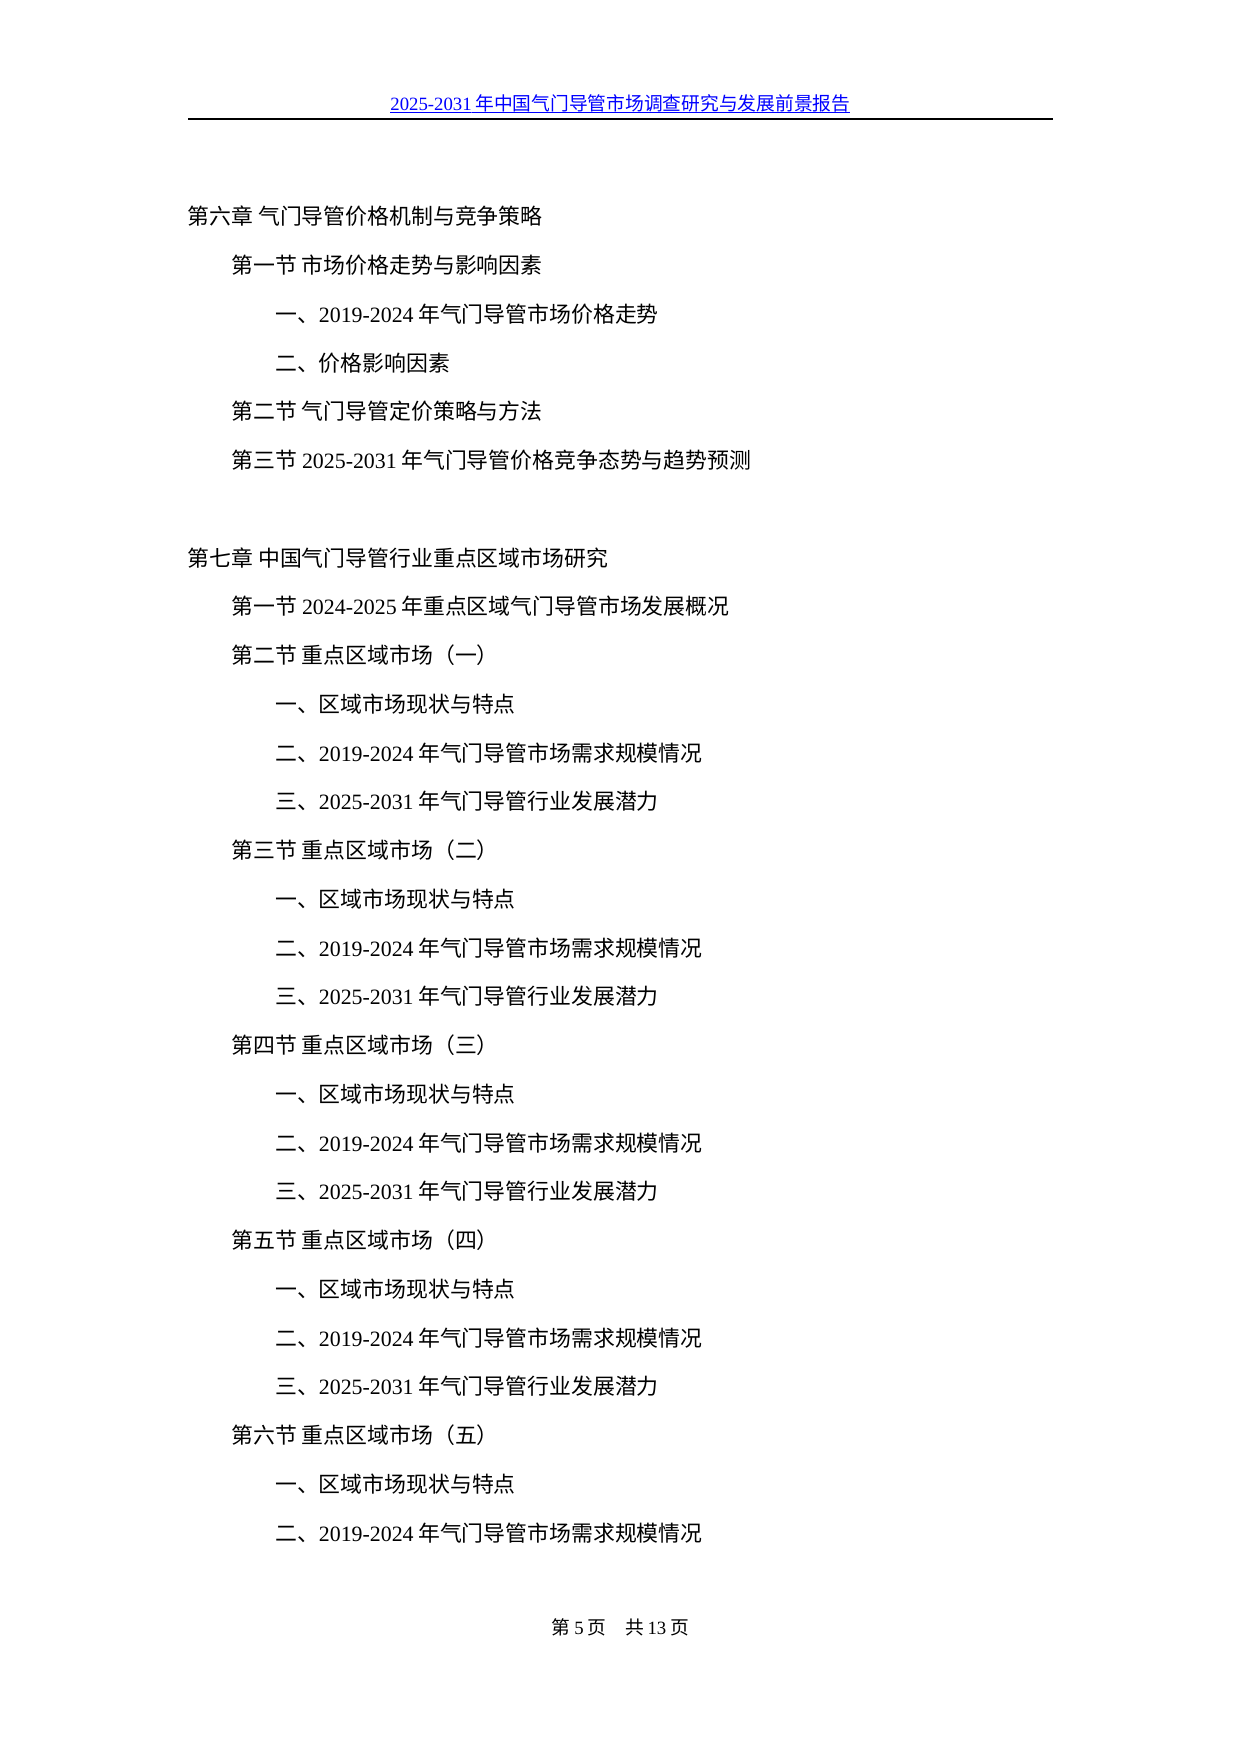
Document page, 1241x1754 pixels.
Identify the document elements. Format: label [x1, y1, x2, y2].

text [187, 150, 1053, 1548]
